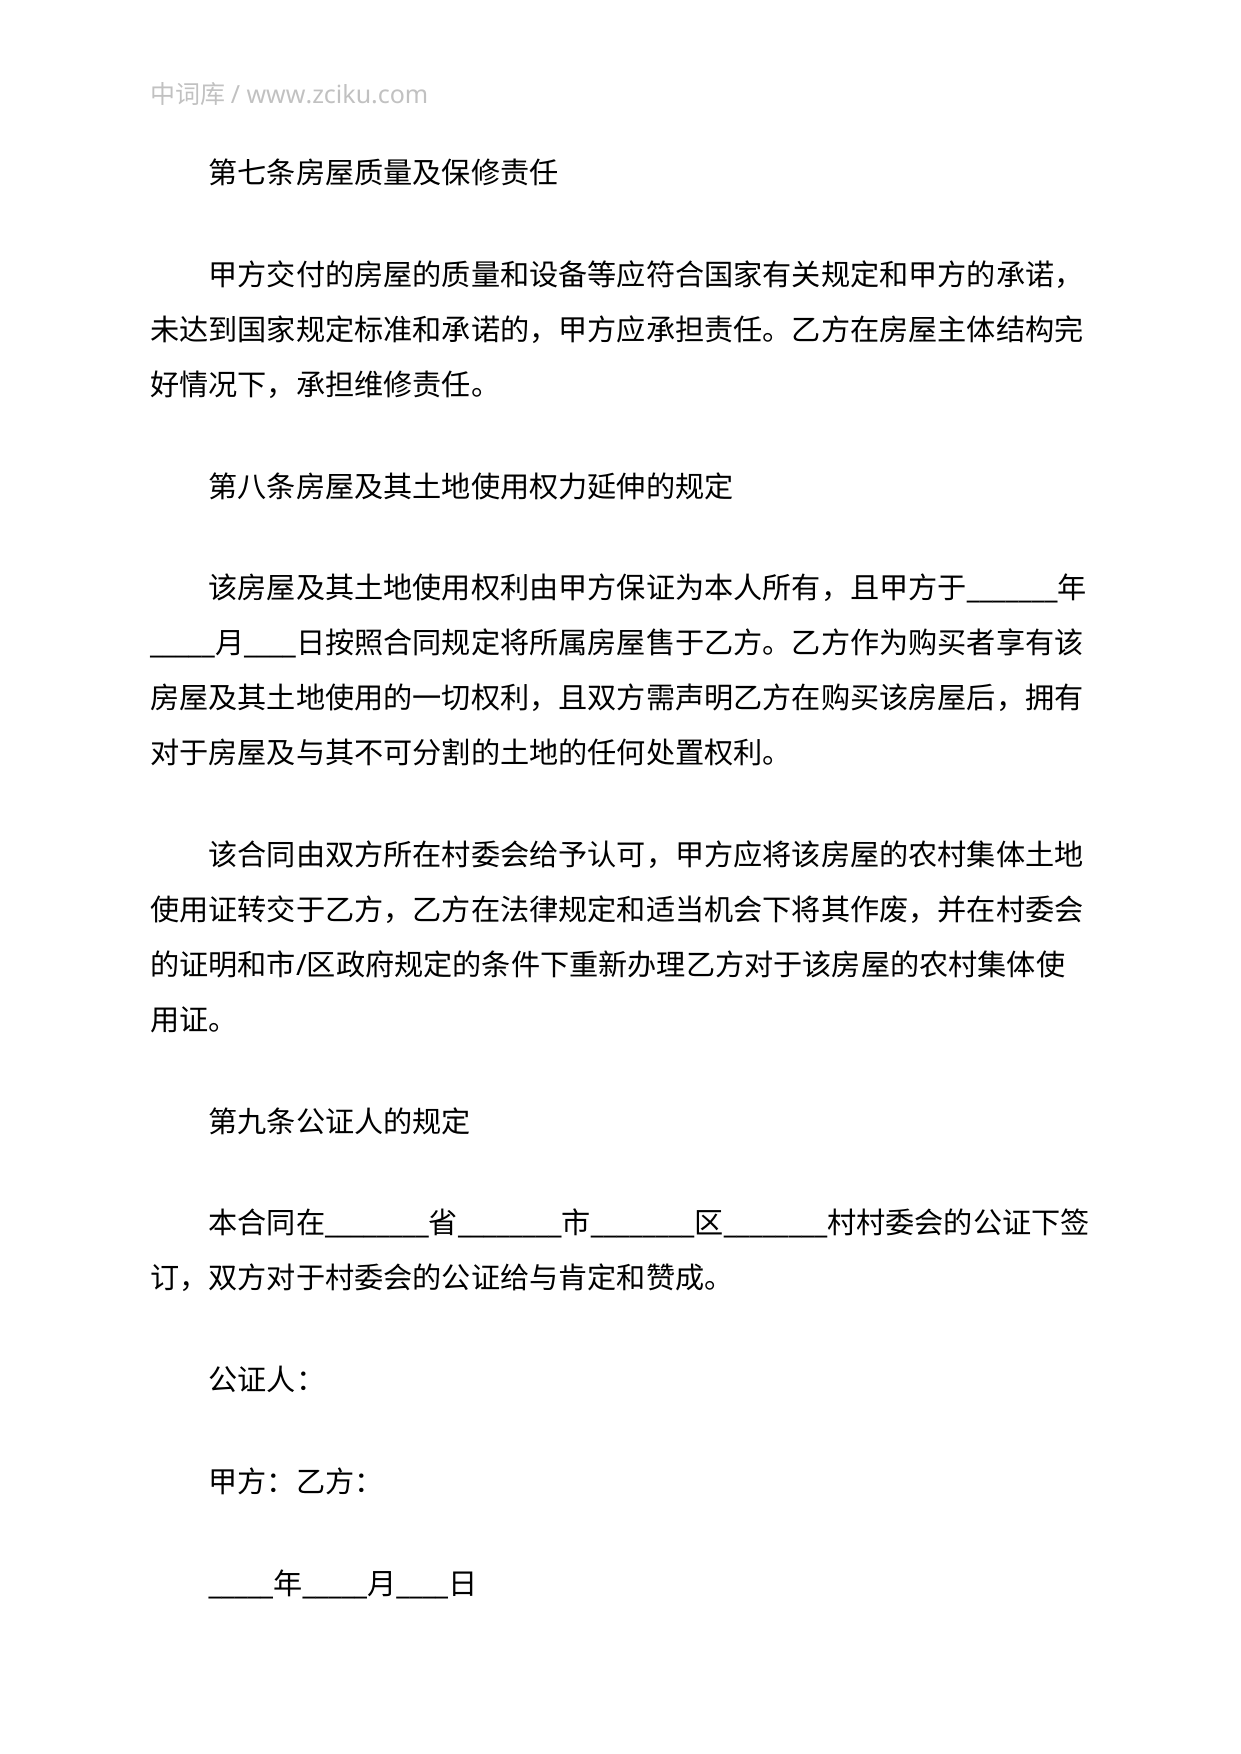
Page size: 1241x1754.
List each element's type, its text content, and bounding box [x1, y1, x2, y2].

text 第八条房屋及其土地使用权力延伸的规定 [150, 463, 1090, 506]
text 该合同由双方所在村委会给予认可，甲方应将该房屋的农村集体土地使用证转交于乙方，乙方在法律规定和适当机会下将其作废，并在村委会的证明和市/区政府规定的条件下重新办理乙方对于该房屋的农村集体使用证。 [150, 832, 1090, 1039]
text 该房屋及其土地使用权利由甲方保证为本人所有，且甲方于_______年_____月____日按照合同规定将所属房屋售于乙方。乙方作为购买者享有该房屋及其土地使用的一切权利，且双方需声明乙方在购买该房屋后，拥有对于房屋及与其不可分割的土地的任何处置权利。 [150, 565, 1090, 772]
text 甲方交付的房屋的质量和设备等应符合国家有关规定和甲方的承诺，未达到国家规定标准和承诺的，甲方应承担责任。乙方在房屋主体结构完好情况下，承担维修责任。 [150, 252, 1090, 404]
text 第七条房屋质量及保修责任 [150, 150, 1090, 192]
text 本合同在________省________市________区________村村委会的公证下签订，双方对于村委会的公证给与肯定和赞成。 [150, 1200, 1090, 1297]
text _____年_____月____日 [150, 1560, 1090, 1603]
text 第九条公证人的规定 [150, 1098, 1090, 1141]
text 甲方：乙方： [150, 1459, 1090, 1501]
text 公证人： [150, 1357, 1090, 1399]
